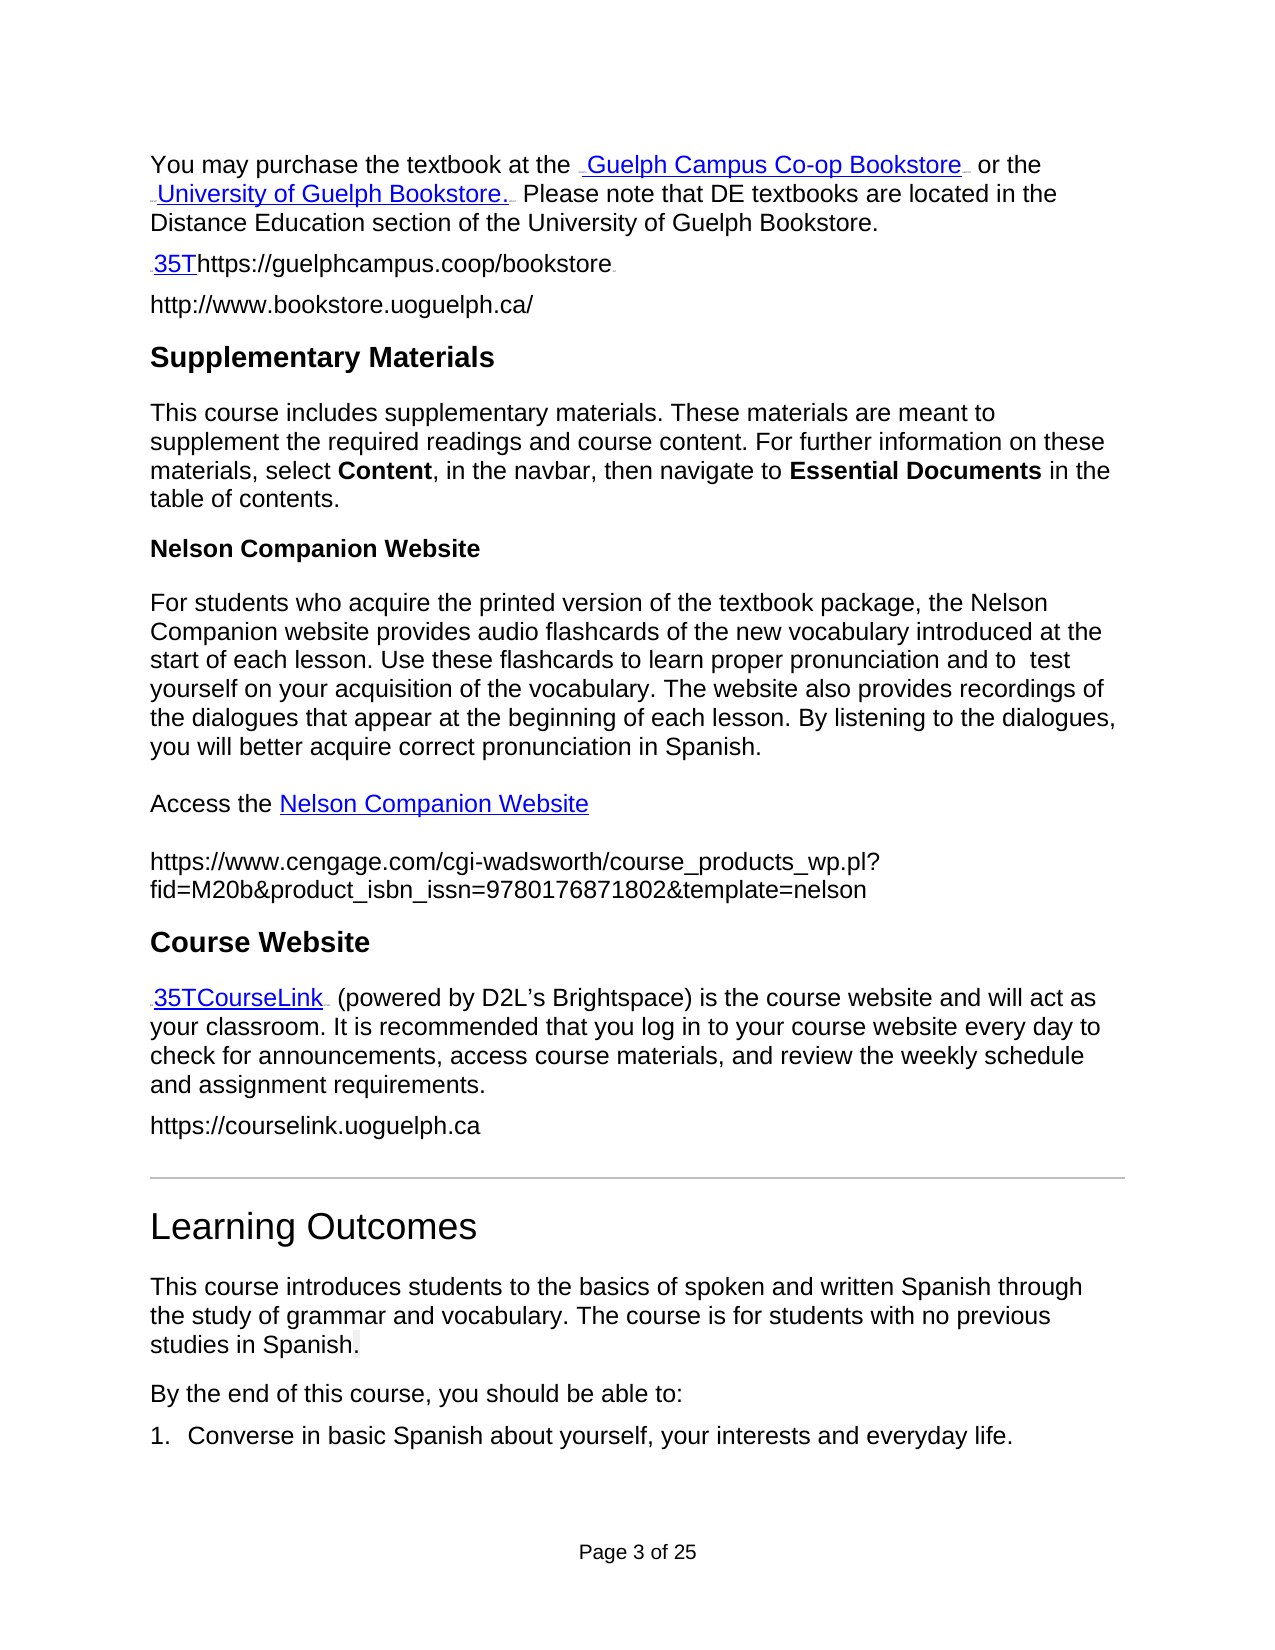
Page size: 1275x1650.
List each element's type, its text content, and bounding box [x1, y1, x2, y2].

text 35T35TCourseLink35T35T (powered by D2L’s Brightspace) is the course website and will act as your classroom. It is recommended that you log in to your course website every day to check for announcements, access course materials, and review the weekly schedule and assignment requirements. [150, 983, 1125, 1098]
text This course introduces students to the basics of spoken and written Spanish through the study of grammar and vocabulary. The course is for students with no previous studies in Spanish. [360, 1272, 1125, 1358]
subtitle Nelson Companion Website [150, 534, 1125, 563]
subtitle Learning Outcomes [150, 1179, 1125, 1247]
list Converse in basic Spanish about yourself, your interests and everyday life. [150, 1421, 1125, 1449]
text http://www.bookstore.uoguelph.ca/ [150, 290, 1125, 319]
text This course includes supplementary materials. These materials are meant to supplement the required readings and course content. For further information on these materials, select Content, in the navbar, then navigate to Essential Documents in the table of contents. [150, 398, 1125, 513]
text For students who acquire the printed version of the textbook package, the Nelson Companion website provides audio flashcards of the new vocabulary introduced at the start of each lesson. Use these flashcards to learn proper pronunciation and to test yourself on your acquisition of the vocabulary. The website also provides recordings of the dialogues that appear at the beginning of each lesson. By listening to the dialogues, you will better acquire correct pronunciation in Spanish. [150, 588, 1125, 760]
text You may purchase the textbook at the 35T35TUGuelph Campus Co-op BookstoreU35T35T or the 35T35TUniversity of Guelph Bookstore.35T35T Please note that DE textbooks are located in the Distance Education section of the University of Guelph Bookstore. [150, 150, 1125, 236]
text Access the Nelson Companion Website [150, 789, 1125, 818]
text 35T35Thttps://guelphcampus.coop/bookstore35T [150, 249, 1125, 277]
text By the end of this course, you should be able to: [150, 1379, 1125, 1408]
text https://www.cengage.com/cgi-wadsworth/course_products_wp.pl?fid=M20b&product_isbn_issn=9780176871802&template=nelson [150, 846, 1125, 904]
subtitle Course Website [150, 925, 1125, 958]
subtitle Supplementary Materials [150, 339, 1125, 373]
text https://courselink.uoguelph.ca [150, 1111, 1125, 1139]
